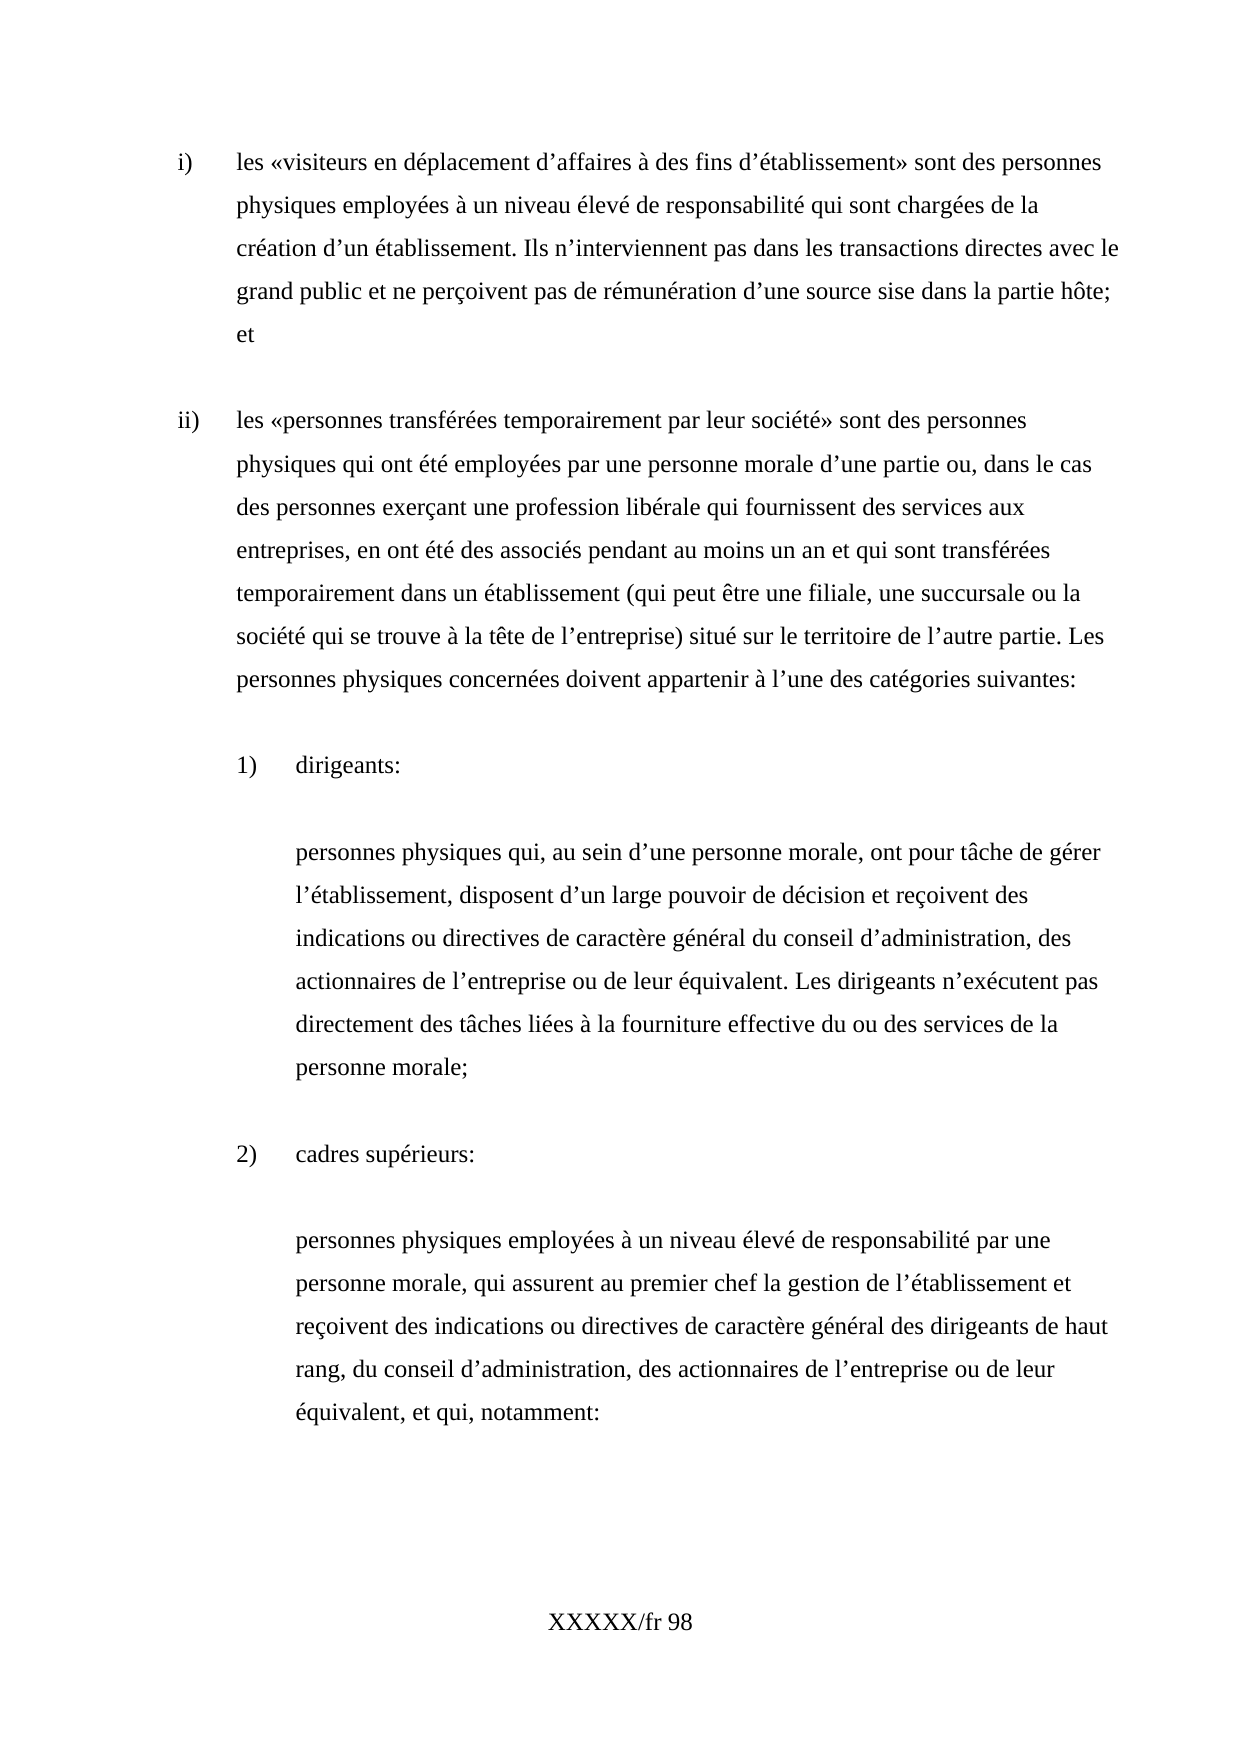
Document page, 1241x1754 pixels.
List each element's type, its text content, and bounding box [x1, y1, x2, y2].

text personnes physiques employées à un niveau élevé de responsabilité par une personne morale, qui assurent au premier chef la gestion de l’établissement et reçoivent des indications ou directives de caractère général des dirigeants de haut rang, du conseil d’administration, des actionnaires de l’entreprise ou de leur équivalent, et qui, notamment: [295, 1225, 1122, 1426]
text personnes physiques qui, au sein d’une personne morale, ont pour tâche de gérer l’établissement, disposent d’un large pouvoir de décision et reçoivent des indications ou directives de caractère général du conseil d’administration, des actionnaires de l’entreprise ou de leur équivalent. Les dirigeants n’exécutent pas directement des tâches liées à la fourniture effective du ou des services de la personne morale; [295, 837, 1122, 1081]
text i) les «visiteurs en déplacement d’affaires à des fins d’établissement» sont des personnes physiques employées à un niveau élevé de responsabilité qui sont chargées de la création d’un établissement. Ils n’interviennent pas dans les transactions directes avec le grand public et ne perçoivent pas de rémunération d’une source sise dans la partie hôte; et [177, 147, 1122, 348]
text 1) dirigeants: [236, 751, 1122, 779]
text ii) les «personnes transférées temporairement par leur société» sont des personnes physiques qui ont été employées par une personne morale d’une partie ou, dans le cas des personnes exerçant une profession libérale qui fournissent des services aux entreprises, en ont été des associés pendant au moins un an et qui sont transférées temporairement dans un établissement (qui peut être une filiale, une succursale ou la société qui se trouve à la tête de l’entreprise) situé sur le territoire de l’autre partie. Les personnes physiques concernées doivent appartenir à l’une des catégories suivantes: [177, 406, 1122, 693]
text 2) cadres supérieurs: [236, 1139, 1122, 1167]
